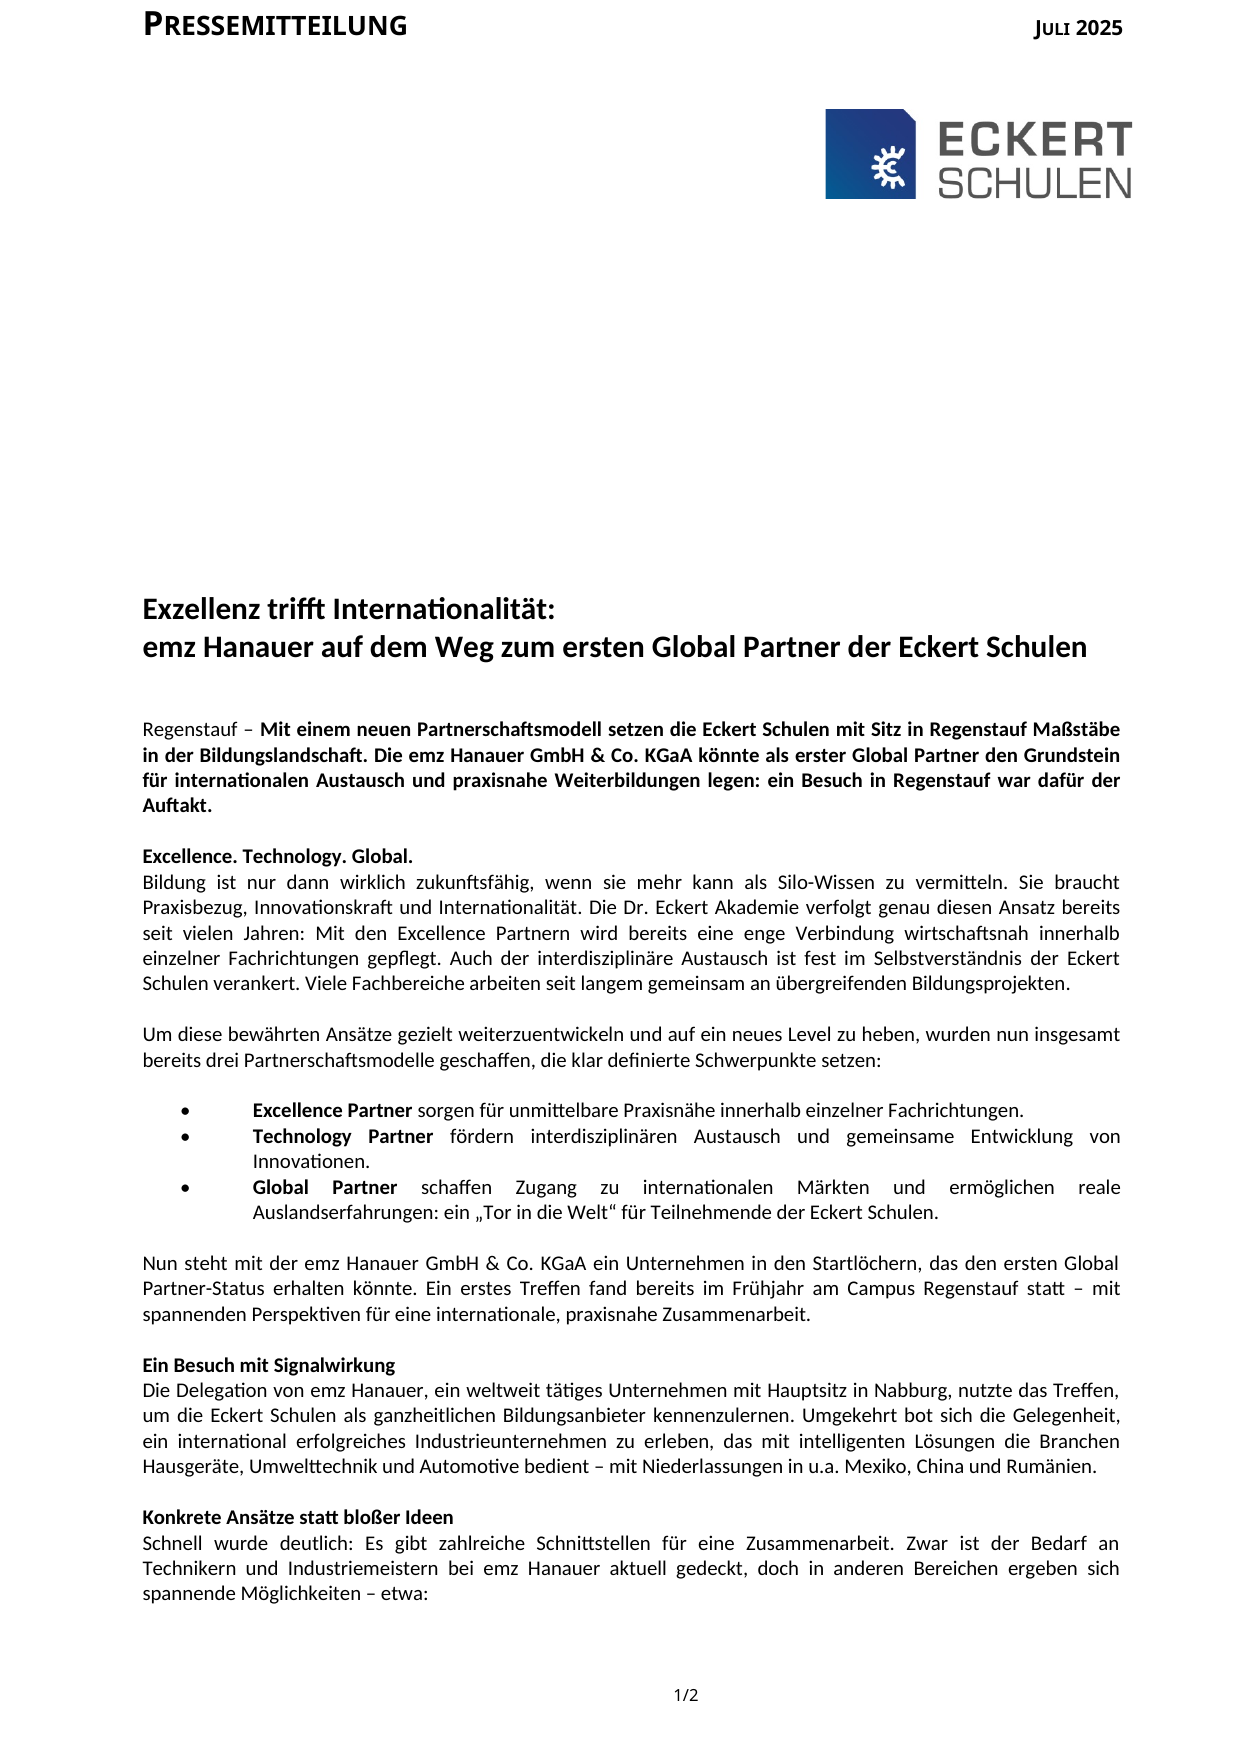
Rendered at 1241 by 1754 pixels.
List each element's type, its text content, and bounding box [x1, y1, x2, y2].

list Excellence Partner sorgen für unmittelbare Praxisnähe innerhalb einzelner Fachrichtungen. [180, 1098, 1122, 1123]
text Exzellenz trifft Internationalität: [142, 589, 1122, 627]
list Global Partner schaffen Zugang zu internationalen Märkten und ermöglichen reale Auslandserfahrungen: ein „Tor in die Welt“ für Teilnehmende der Eckert Schulen. [180, 1174, 1122, 1225]
text Bildung ist nur dann wirklich zukunftsfähig, wenn sie mehr kann als Silo-Wissen zu vermitteln. Sie braucht Praxisbezug, Innovationskraft und Internationalität. Die Dr. Eckert Akademie verfolgt genau diesen Ansatz bereits seit vielen Jahren: Mit den Excellence Partnern wird bereits eine enge Verbindung wirtschaftsnah innerhalb einzelner Fachrichtungen gepflegt. Auch der interdisziplinäre Austausch ist fest im Selbstverständnis der Eckert Schulen verankert. Viele Fachbereiche arbeiten seit langem gemeinsam an übergreifenden Bildungsprojekten. [142, 869, 1122, 996]
text Um diese bewährten Ansätze gezielt weiterzuentwickeln und auf ein neues Level zu heben, wurden nun insgesamt bereits drei Partnerschaftsmodelle geschaffen, die klar definierte Schwerpunkte setzen: [142, 1021, 1122, 1072]
text Regenstauf – Mit einem neuen Partnerschaftsmodell setzen die Eckert Schulen mit Sitz in Regenstauf Maßstäbe in der Bildungslandschaft. Die emz Hanauer GmbH & Co. KGaA könnte als erster Global Partner den Grundstein für internationalen Austausch und praxisnahe Weiterbildungen legen: ein Besuch in Regenstauf war dafür der Auftakt. [142, 716, 1122, 818]
text Schnell wurde deutlich: Es gibt zahlreiche Schnittstellen für eine Zusammenarbeit. Zwar ist der Bedarf an Technikern und Industriemeistern bei emz Hanauer aktuell gedeckt, doch in anderen Bereichen ergeben sich spannende Möglichkeiten – etwa: [142, 1530, 1122, 1606]
text emz Hanauer auf dem Weg zum ersten Global Partner der Eckert Schulen [142, 627, 1122, 666]
text Excellence. Technology. Global. [142, 843, 1122, 869]
text Nun steht mit der emz Hanauer GmbH & Co. KGaA ein Unternehmen in den Startlöchern, das den ersten Global Partner-Status erhalten könnte. Ein erstes Treffen fand bereits im Frühjahr am Campus Regenstauf statt – mit spannenden Perspektiven für eine internationale, praxisnahe Zusammenarbeit. [142, 1250, 1122, 1326]
picture [825, 109, 1133, 199]
text Die Delegation von emz Hanauer, ein weltweit tätiges Unternehmen mit Hauptsitz in Nabburg, nutzte das Treffen, um die Eckert Schulen als ganzheitlichen Bildungsanbieter kennenzulernen. Umgekehrt bot sich die Gelegenheit, ein international erfolgreiches Industrieunternehmen zu erleben, das mit intelligenten Lösungen die Branchen Hausgeräte, Umwelttechnik und Automotive bedient – mit Niederlassungen in u.a. Mexiko, China und Rumänien. [142, 1377, 1122, 1479]
text Konkrete Ansätze statt bloßer Ideen [142, 1504, 1122, 1530]
text Ein Besuch mit Signalwirkung [142, 1352, 1122, 1377]
list Technology Partner fördern interdisziplinären Austausch und gemeinsame Entwicklung von Innovationen. [180, 1123, 1122, 1174]
